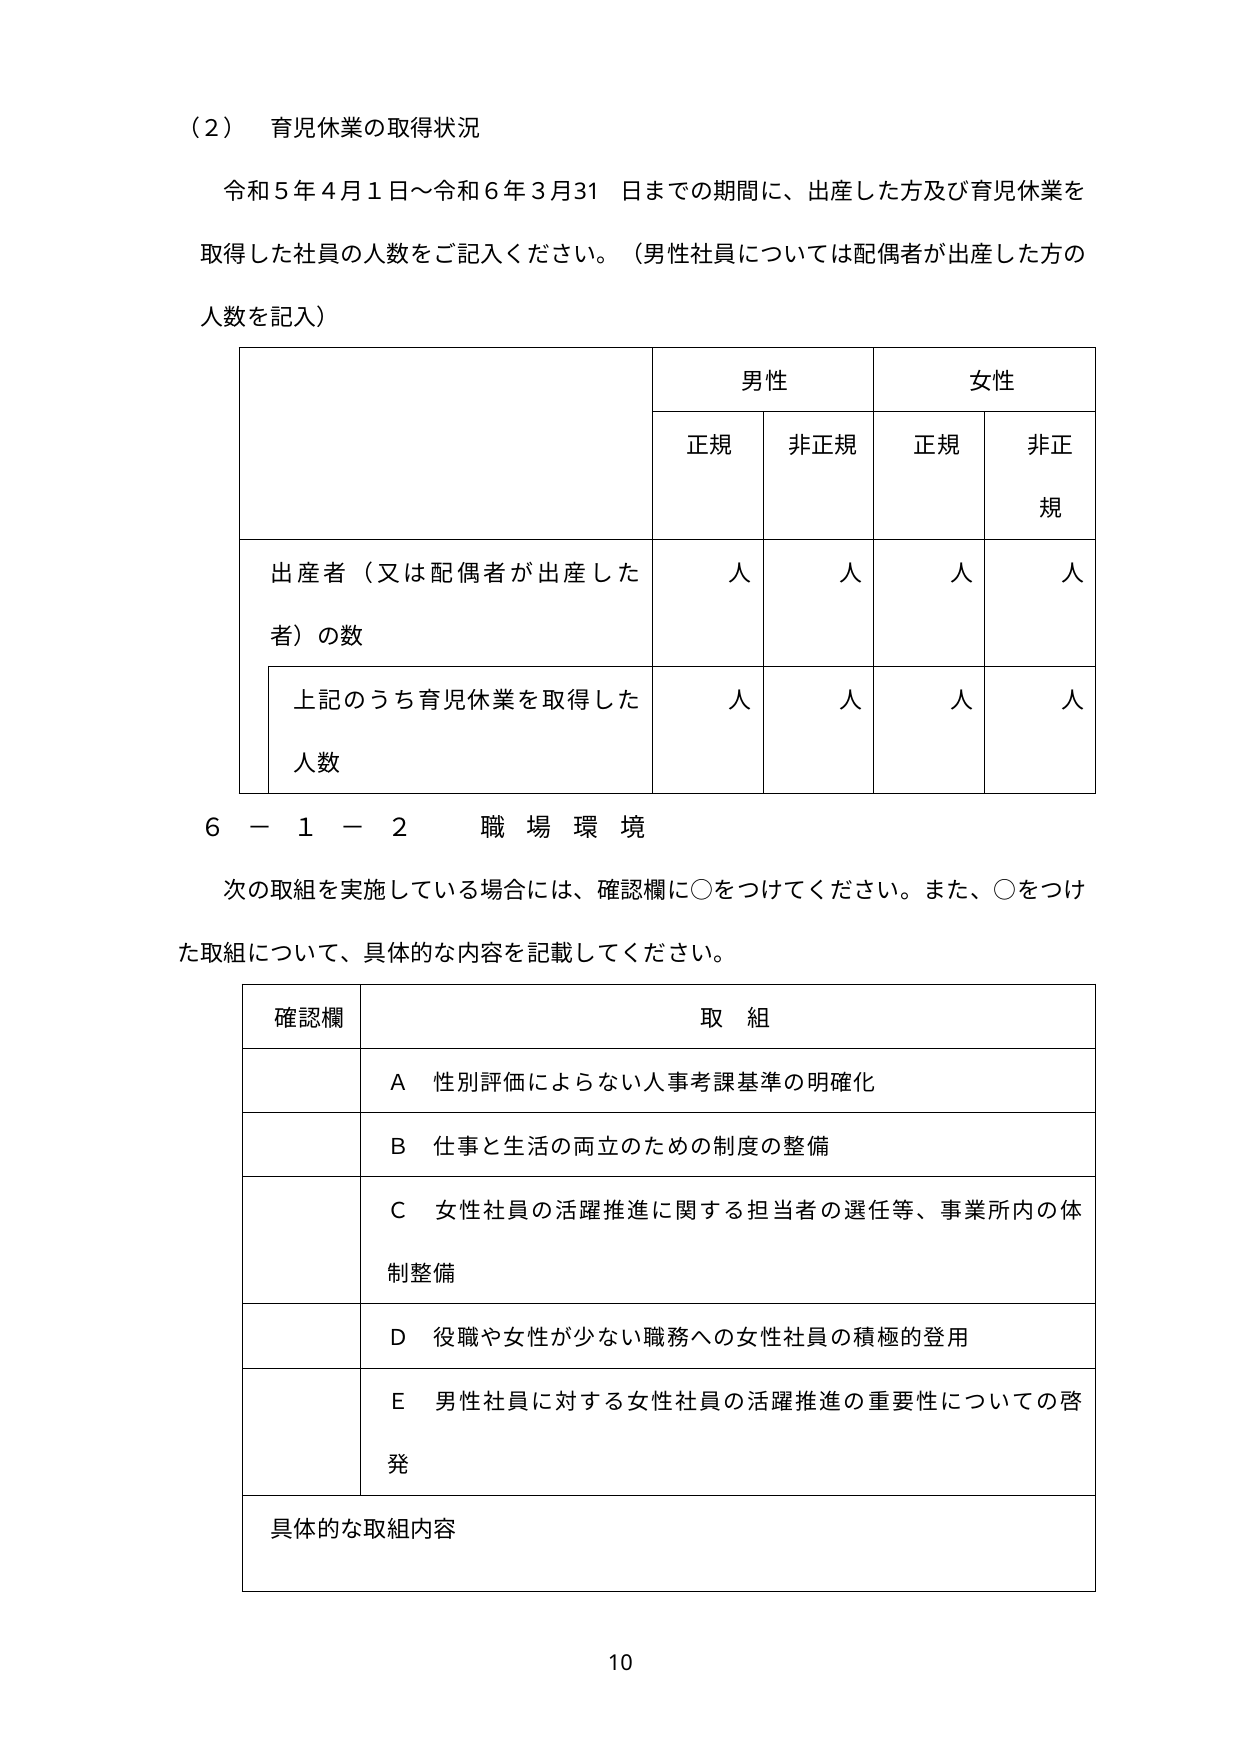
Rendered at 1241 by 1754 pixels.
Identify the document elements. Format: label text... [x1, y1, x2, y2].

table_cell [243, 1113, 360, 1176]
text （２） 育児休業の取得状況 [153, 94, 1087, 158]
table_header 取 組 [361, 985, 1095, 1048]
table_cell Ｅ 男性社員に対する女性社員の活躍推進の重要性についての啓発 [361, 1369, 1095, 1495]
table_cell 具体的な取組内容 [243, 1496, 1095, 1591]
table_cell 人 [985, 540, 1095, 666]
table_header 確認欄 [243, 985, 360, 1048]
text ６－１－２ 職場環境 [153, 794, 1087, 857]
table_header 男性 [653, 348, 873, 411]
table_cell 人 [985, 667, 1095, 793]
table_cell 人 [764, 540, 873, 666]
table_cell 人 [874, 667, 984, 793]
table_cell 非正規 [764, 412, 873, 538]
table_cell 正規 [874, 412, 984, 538]
table_cell Ｂ 仕事と生活の両立のための制度の整備 [361, 1113, 1095, 1176]
table_cell [243, 1304, 360, 1367]
table_cell 非正規 [985, 412, 1095, 538]
table_cell 上記のうち育児休業を取得した人数 [269, 667, 652, 793]
table_header 女性 [874, 348, 1095, 411]
table_cell [243, 1369, 360, 1495]
table_cell 人 [874, 540, 984, 666]
table_cell 人 [653, 540, 763, 666]
table_cell [240, 666, 268, 793]
table_cell Ｄ 役職や女性が少ない職務への女性社員の積極的登用 [361, 1304, 1095, 1367]
text 令和５年４月１日～令和６年３月31日までの期間に、出産した方及び育児休業を取得した社員の人数をご記入ください。（男性社員については配偶者が出産した方の人数を記入） [200, 158, 1087, 347]
table_cell Ａ 性別評価によらない人事考課基準の明確化 [361, 1049, 1095, 1112]
table_header [240, 348, 652, 538]
table_cell 出産者（又は配偶者が出産した者）の数 [240, 540, 652, 666]
table_cell 人 [764, 667, 873, 793]
table_cell Ｃ 女性社員の活躍推進に関する担当者の選任等、事業所内の体制整備 [361, 1177, 1095, 1303]
table_cell [243, 1049, 360, 1112]
text 次の取組を実施している場合には、確認欄に○をつけてください。また、○をつけた取組について、具体的な内容を記載してください。 [177, 857, 1087, 983]
table_cell [243, 1177, 360, 1303]
table_cell 正規 [653, 412, 763, 538]
table_cell 人 [653, 667, 763, 793]
